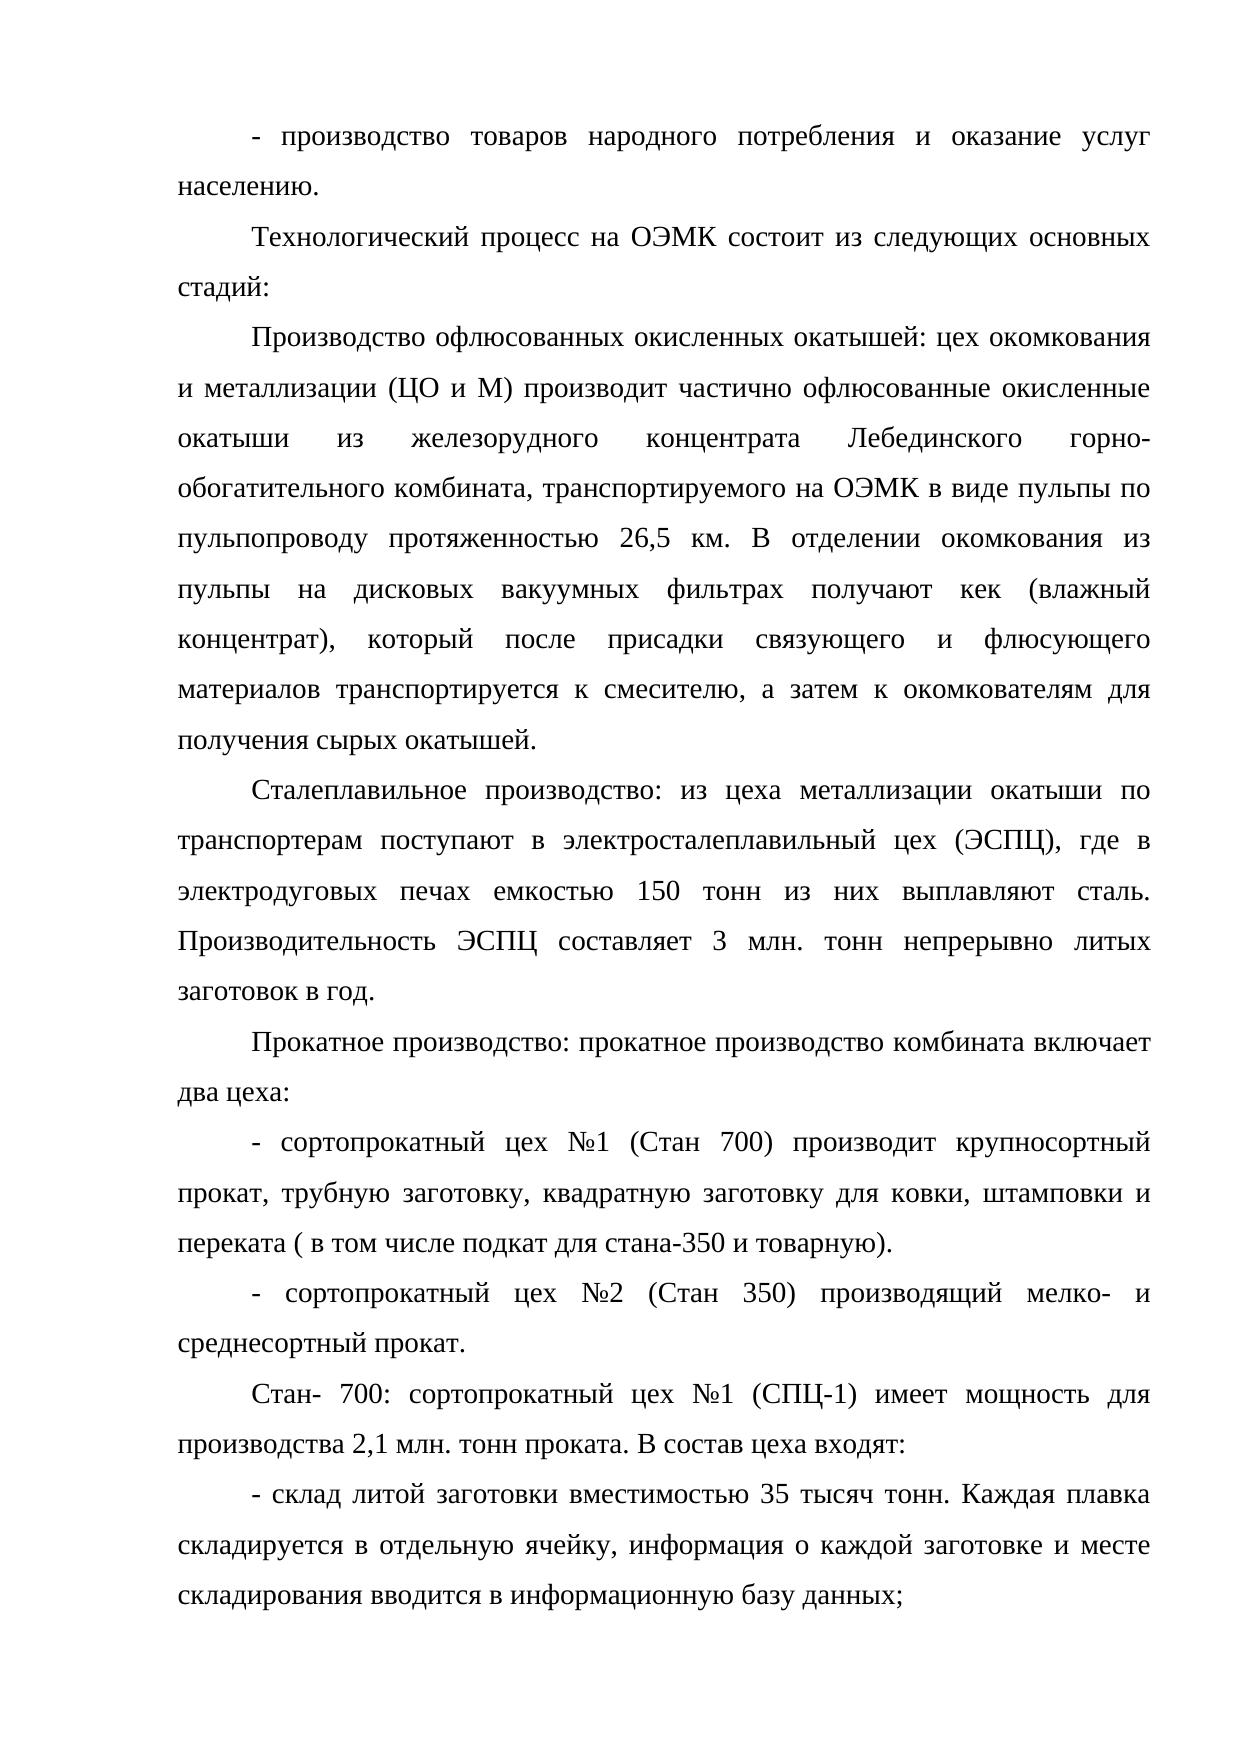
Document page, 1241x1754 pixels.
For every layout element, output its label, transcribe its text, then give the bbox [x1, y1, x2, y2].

text - производство товаров народного потребления и оказание услуг населению. [177, 118, 1152, 202]
text Прокатное производство: прокатное производство комбината включает два цеха: [177, 1024, 1152, 1108]
text - сортопрокатный цех №1 (Стан 700) производит крупносортный прокат, трубную заготовку, квадратную заготовку для ковки, штамповки и переката ( в том числе подкат для стана-350 и товарную). [177, 1124, 1152, 1258]
text Сталеплавильное производство: из цеха металлизации окатыши по транспортерам поступают в электросталеплавильный цех (ЭСПЦ), где в электродуговых печах емкостью 150 тонн из них выплавляют сталь. Производительность ЭСПЦ составляет 3 млн. тонн непрерывно литых заготовок в год. [177, 772, 1152, 1007]
text - склад литой заготовки вместимостью 35 тысяч тонн. Каждая плавка складируется в отдельную ячейку, информация о каждой заготовке и месте складирования вводится в информационную базу данных; [177, 1477, 1152, 1611]
text Технологический процесс на ОЭМК состоит из следующих основных стадий: [177, 219, 1152, 303]
text - сортопрокатный цех №2 (Стан 350) производящий мелко- и среднесортный прокат. [177, 1275, 1152, 1359]
text Производство офлюсованных окисленных окатышей: цех окомкования и металлизации (ЦО и М) производит частично офлюсованные окисленные окатыши из железорудного концентрата Лебединского горно-обогатительного комбината, транспортируемого на ОЭМК в виде пульпы по пульпопроводу протяженностью . В отделении окомкования из пульпы на дисковых вакуумных фильтрах получают кек (влажный концентрат), который после присадки связующего и флюсующего материалов транспортируется к смесителю, а затем к окомкователям для получения сырых окатышей. [177, 319, 1152, 755]
text Стан- 700: сортопрокатный цех №1 (СПЦ-1) имеет мощность для производства 2,1 млн. тонн проката. В состав цеха входят: [177, 1376, 1152, 1460]
